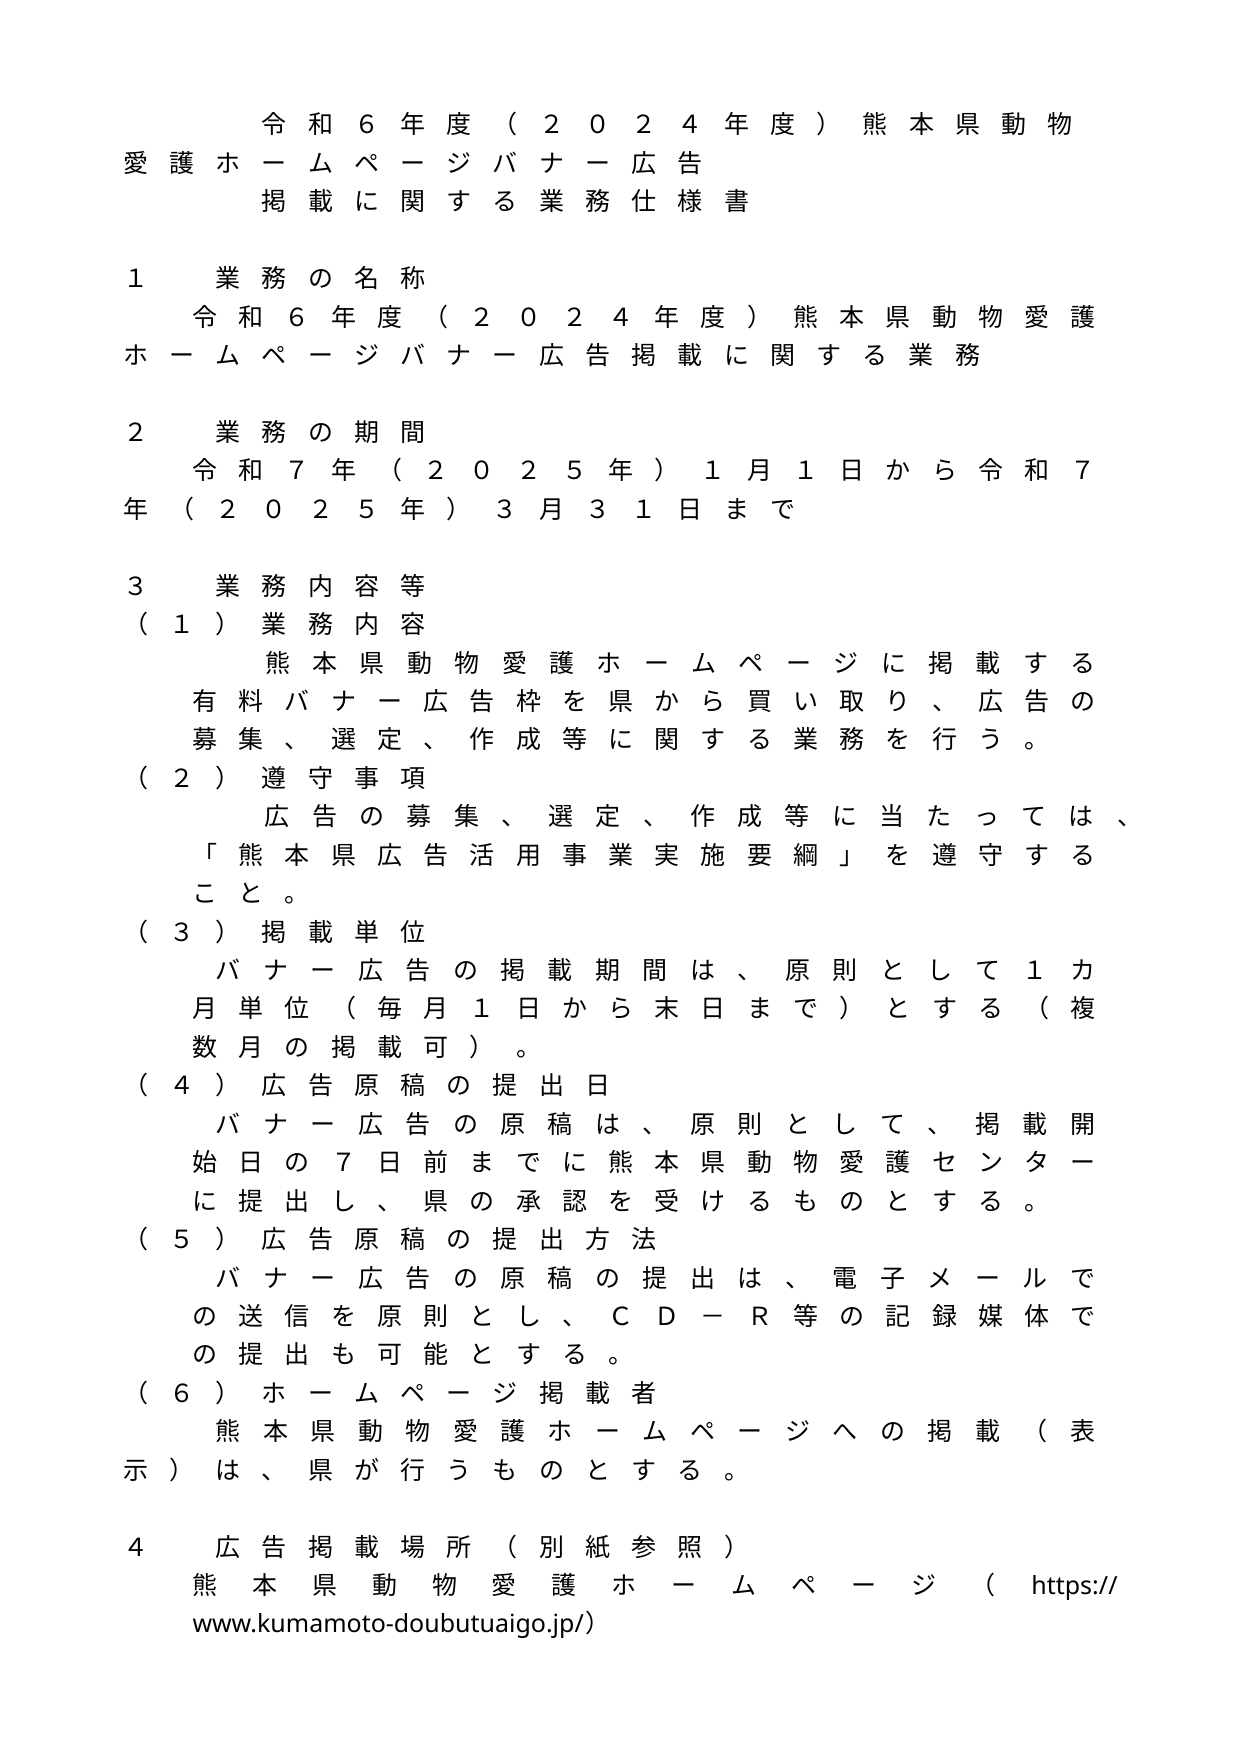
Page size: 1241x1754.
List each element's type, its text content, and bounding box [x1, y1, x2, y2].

text 熊本県動物愛護ホームページに掲載する有料バナー広告枠を県から買い取り、広告の募集、選定、作成等に関する業務を行う。 [123, 642, 1117, 757]
text （６）ホームページ掲載者 [123, 1372, 1117, 1411]
text 令和６年度（２０２４年度）熊本県動物愛護ホームページバナー広告掲載に関する業務 [123, 296, 1117, 373]
text （１）業務内容 [123, 603, 1117, 642]
text １ 業務の名称 [123, 258, 1117, 296]
text バナー広告の原稿の提出は、電子メールでの送信を原則とし、ＣＤ－Ｒ等の記録媒体での提出も可能とする。 [169, 1257, 1117, 1372]
text 熊本県動物愛護ホームページへの掲載（表示）は、県が行うものとする。 [123, 1411, 1117, 1488]
text （５）広告原稿の提出方法 [123, 1218, 1117, 1257]
text 熊本県動物愛護ホームページ（https://www.kumamoto-doubutuaigo.jp/） [169, 1564, 1117, 1641]
text 掲載に関する業務仕様書 [123, 181, 1117, 219]
text 令和７年（２０２５年）１月１日から令和７年（２０２５年）３月３１日まで [123, 450, 1117, 527]
text バナー広告の掲載期間は、原則として１カ月単位（毎月１日から末日まで）とする（複数月の掲載可）。 [169, 949, 1117, 1065]
text ４ 広告掲載場所（別紙参照） [123, 1526, 1117, 1564]
text バナー広告の原稿は、原則として、掲載開始日の７日前までに熊本県動物愛護センターに提出し、県の承認を受けるものとする。 [169, 1103, 1117, 1218]
text 広告の募集、選定、作成等に当たっては、「熊本県広告活用事業実施要綱」を遵守すること。 [123, 796, 1117, 911]
text ３ 業務内容等 [123, 565, 1117, 603]
text （３）掲載単位 [123, 911, 1117, 949]
text ２ 業務の期間 [123, 411, 1117, 450]
text （４）広告原稿の提出日 [123, 1065, 1117, 1103]
text （２）遵守事項 [123, 757, 1117, 796]
text 令和６年度（２０２４年度）熊本県動物愛護ホームページバナー広告 [123, 104, 1117, 181]
